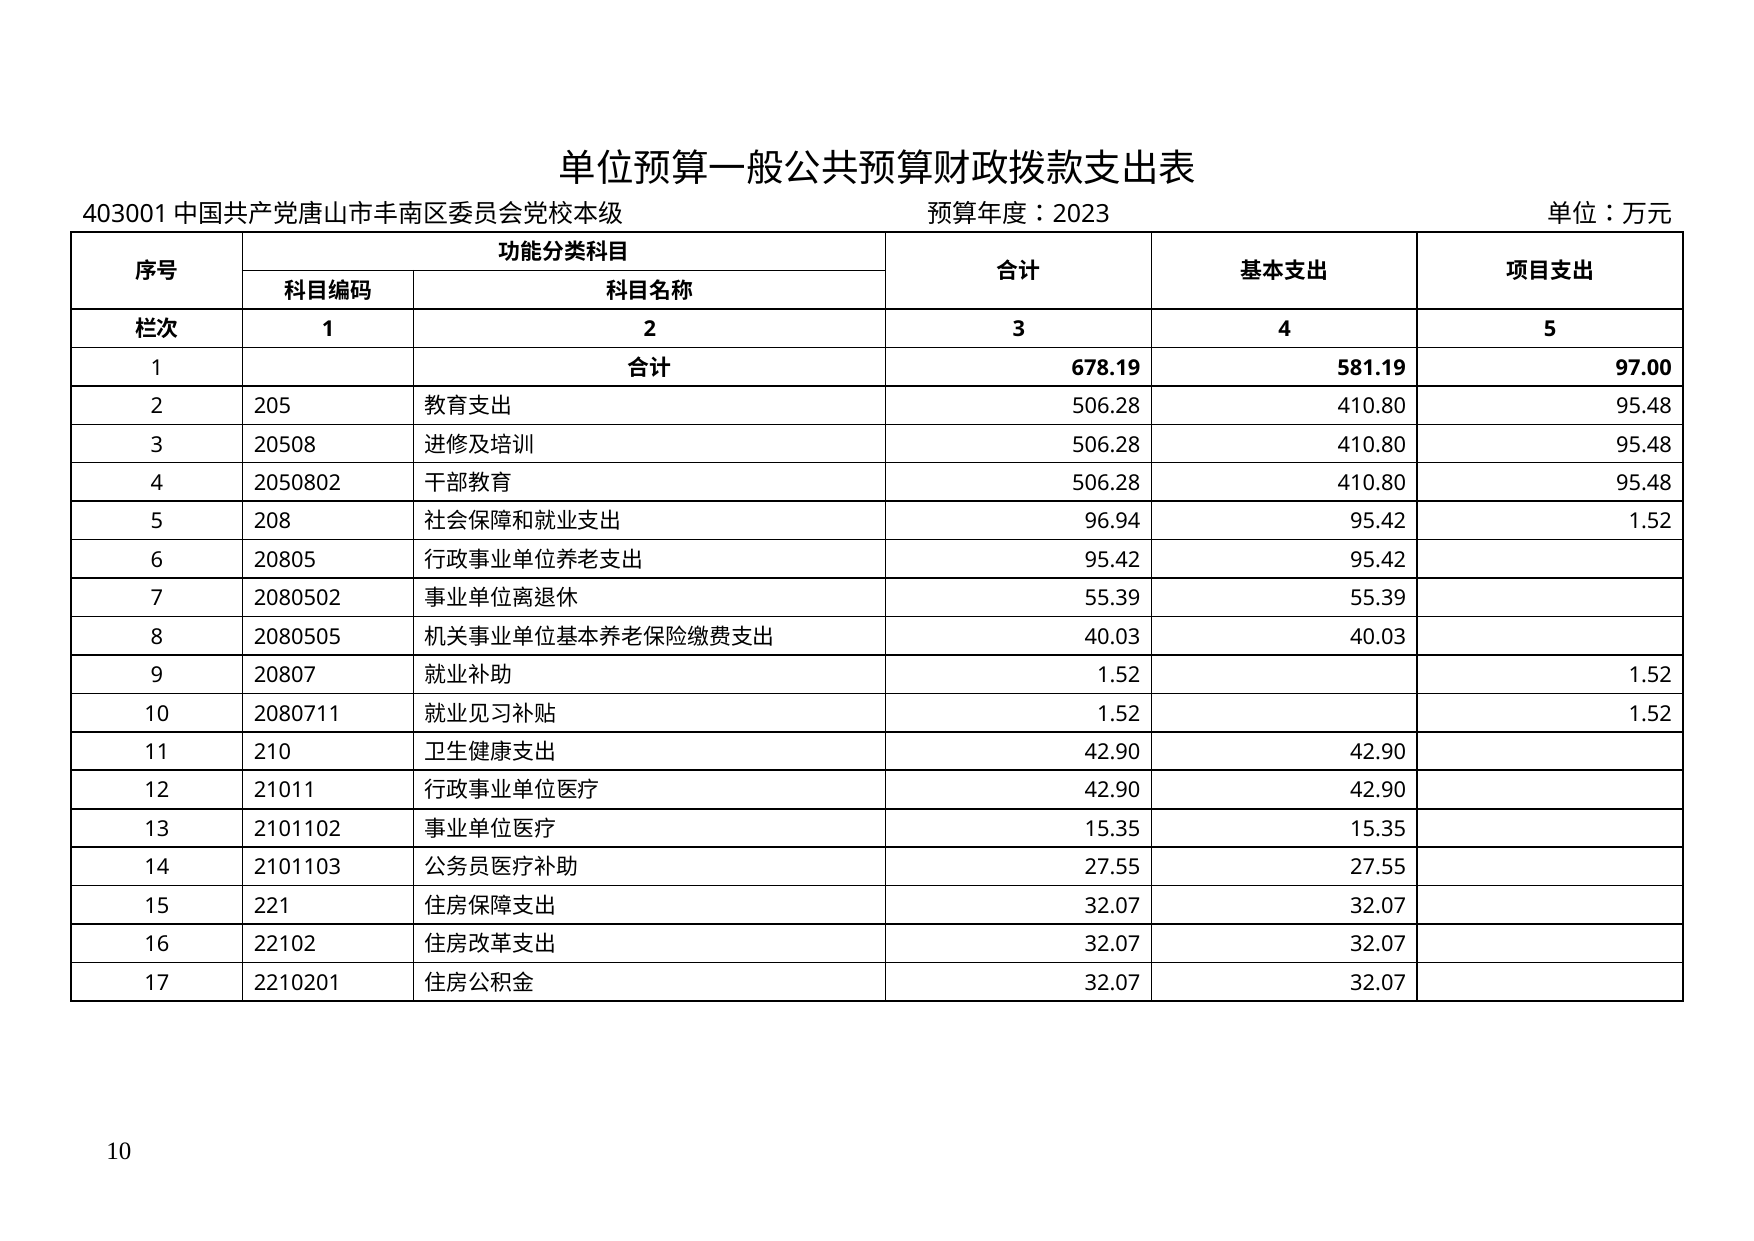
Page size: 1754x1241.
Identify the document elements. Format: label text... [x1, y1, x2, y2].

table_cell 95.48 [1418, 425, 1682, 462]
table_cell [1418, 771, 1682, 808]
table_cell 21011 [243, 771, 413, 808]
table_cell 15 [72, 886, 242, 923]
table_cell [1418, 963, 1682, 1000]
table_cell 55.39 [1152, 579, 1416, 616]
table_cell 15.35 [1152, 810, 1416, 846]
table_cell 506.28 [886, 463, 1151, 500]
table_cell 3 [72, 425, 242, 462]
table_cell [1418, 886, 1682, 923]
table_cell 社会保障和就业支出 [414, 502, 885, 539]
table_cell 1 [72, 348, 242, 385]
table_cell 40.03 [1152, 617, 1416, 654]
table_cell 4 [1152, 310, 1416, 347]
table_cell 公务员医疗补助 [414, 848, 885, 885]
table_cell 14 [72, 848, 242, 885]
table_cell 5 [72, 502, 242, 539]
table_cell 住房保障支出 [414, 886, 885, 923]
table_cell [1418, 733, 1682, 769]
table_cell 住房改革支出 [414, 925, 885, 962]
table_cell 581.19 [1152, 348, 1416, 385]
table_cell 1.52 [1418, 656, 1682, 692]
table_cell 15.35 [886, 810, 1151, 846]
table_cell 1.52 [886, 656, 1151, 692]
table_cell 40.03 [886, 617, 1151, 654]
table_cell 合计 [414, 348, 885, 385]
table_cell 42.90 [886, 733, 1151, 769]
table_cell [1418, 579, 1682, 616]
table_cell 95.42 [1152, 540, 1416, 577]
table_cell [1152, 694, 1416, 731]
table_cell 行政事业单位医疗 [414, 771, 885, 808]
table_cell 就业补助 [414, 656, 885, 692]
table_header 单位：万元 [1152, 195, 1682, 231]
table_cell 卫生健康支出 [414, 733, 885, 769]
table_cell 42.90 [1152, 771, 1416, 808]
table_cell 9 [72, 656, 242, 692]
table_cell [1418, 925, 1682, 962]
table_cell 96.94 [886, 502, 1151, 539]
table_cell 3 [886, 310, 1151, 347]
table_cell 科目名称 [414, 271, 885, 308]
table_cell 行政事业单位养老支出 [414, 540, 885, 577]
table_cell 2210201 [243, 963, 413, 1000]
table_cell 住房公积金 [414, 963, 885, 1000]
table_cell 32.07 [1152, 925, 1416, 962]
table_cell 32.07 [886, 886, 1151, 923]
table_cell 6 [72, 540, 242, 577]
table_cell 205 [243, 387, 413, 423]
table_cell [1152, 656, 1416, 692]
table_cell 序号 [72, 233, 242, 308]
text 单位预算一般公共预算财政拨款支出表 [106, 142, 1648, 193]
table_cell 2101103 [243, 848, 413, 885]
table_cell 1.52 [1418, 694, 1682, 731]
table_cell 事业单位离退休 [414, 579, 885, 616]
table_cell 27.55 [886, 848, 1151, 885]
table_cell 2050802 [243, 463, 413, 500]
table_cell 22102 [243, 925, 413, 962]
table_cell 2101102 [243, 810, 413, 846]
table_cell 221 [243, 886, 413, 923]
table_cell 1.52 [1418, 502, 1682, 539]
table_cell [1418, 540, 1682, 577]
table_cell 2 [72, 387, 242, 423]
table_cell 8 [72, 617, 242, 654]
table_cell 合计 [886, 233, 1151, 308]
table_cell 410.80 [1152, 387, 1416, 423]
table_cell 机关事业单位基本养老保险缴费支出 [414, 617, 885, 654]
table_cell 11 [72, 733, 242, 769]
table_cell [1418, 617, 1682, 654]
table_cell 7 [72, 579, 242, 616]
table_cell 2 [414, 310, 885, 347]
table_cell [1418, 810, 1682, 846]
table_cell 20807 [243, 656, 413, 692]
table_cell 17 [72, 963, 242, 1000]
table_cell 教育支出 [414, 387, 885, 423]
table_cell 410.80 [1152, 425, 1416, 462]
table_cell 42.90 [886, 771, 1151, 808]
table_cell 210 [243, 733, 413, 769]
table_cell 10 [72, 694, 242, 731]
table_cell 32.07 [1152, 963, 1416, 1000]
table_cell 506.28 [886, 425, 1151, 462]
table_cell 栏次 [72, 310, 242, 347]
table_cell 95.42 [886, 540, 1151, 577]
table_cell 科目编码 [243, 271, 413, 308]
table_cell 55.39 [886, 579, 1151, 616]
table_cell 基本支出 [1152, 233, 1416, 308]
table_cell 97.00 [1418, 348, 1682, 385]
table_cell [243, 348, 413, 385]
table_cell 功能分类科目 [243, 233, 885, 270]
table_cell 678.19 [886, 348, 1151, 385]
table_cell 项目支出 [1418, 233, 1682, 308]
table_cell 208 [243, 502, 413, 539]
table_cell [1418, 848, 1682, 885]
table_cell 410.80 [1152, 463, 1416, 500]
table_cell 1.52 [886, 694, 1151, 731]
table_cell 95.42 [1152, 502, 1416, 539]
table_cell 16 [72, 925, 242, 962]
table_cell 12 [72, 771, 242, 808]
table_cell 20805 [243, 540, 413, 577]
table_header 403001中国共产党唐山市丰南区委员会党校本级 [72, 195, 885, 231]
table_cell 就业见习补贴 [414, 694, 885, 731]
table_cell 95.48 [1418, 387, 1682, 423]
table_cell 506.28 [886, 387, 1151, 423]
table_cell 5 [1418, 310, 1682, 347]
table_cell 27.55 [1152, 848, 1416, 885]
table_cell 2080502 [243, 579, 413, 616]
table_cell 2080505 [243, 617, 413, 654]
table_cell 1 [243, 310, 413, 347]
table_cell 95.48 [1418, 463, 1682, 500]
table_cell 进修及培训 [414, 425, 885, 462]
table_cell 32.07 [886, 963, 1151, 1000]
table_cell 事业单位医疗 [414, 810, 885, 846]
table_cell 13 [72, 810, 242, 846]
table_cell 2080711 [243, 694, 413, 731]
table_header 预算年度：2023 [886, 195, 1151, 231]
table_cell 4 [72, 463, 242, 500]
table_cell 20508 [243, 425, 413, 462]
table_cell 32.07 [886, 925, 1151, 962]
table_cell 干部教育 [414, 463, 885, 500]
table_cell 32.07 [1152, 886, 1416, 923]
table_cell 42.90 [1152, 733, 1416, 769]
